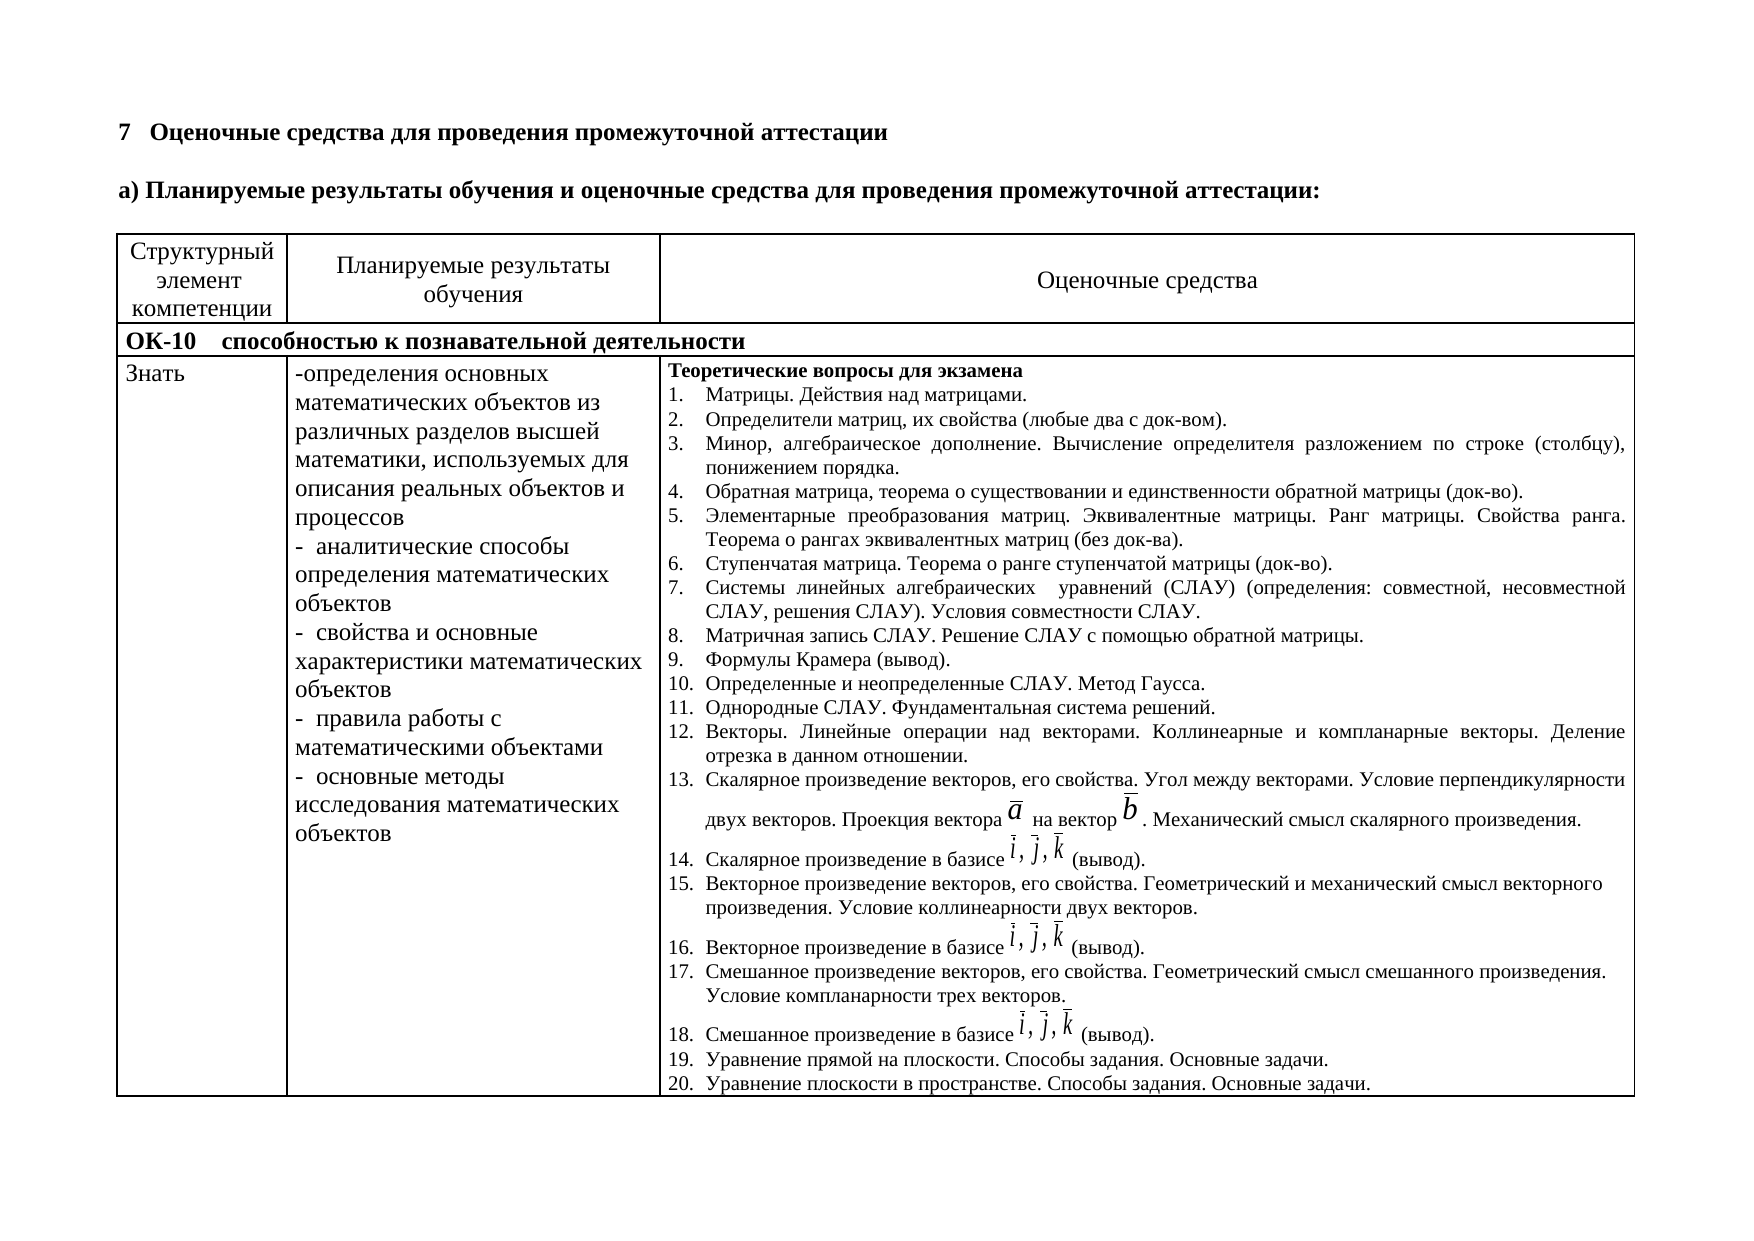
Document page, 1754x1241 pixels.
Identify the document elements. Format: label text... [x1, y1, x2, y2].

subtitle 7 Оценочные средства для проведения промежуточной аттестации [118, 117, 1636, 146]
table_cell ОК-10 способностью к познавательной деятельности [118, 324, 1634, 355]
table_header Планируемые результаты обучения [288, 235, 659, 322]
table_header Структурный элемент компетенции [118, 235, 286, 322]
table_header Оценочные средства [661, 235, 1634, 322]
table_cell Знать [118, 357, 286, 1094]
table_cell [661, 357, 1634, 1094]
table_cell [288, 357, 659, 1094]
text а) Планируемые результаты обучения и оценочные средства для проведения промежуточной аттестации: [118, 175, 1636, 204]
